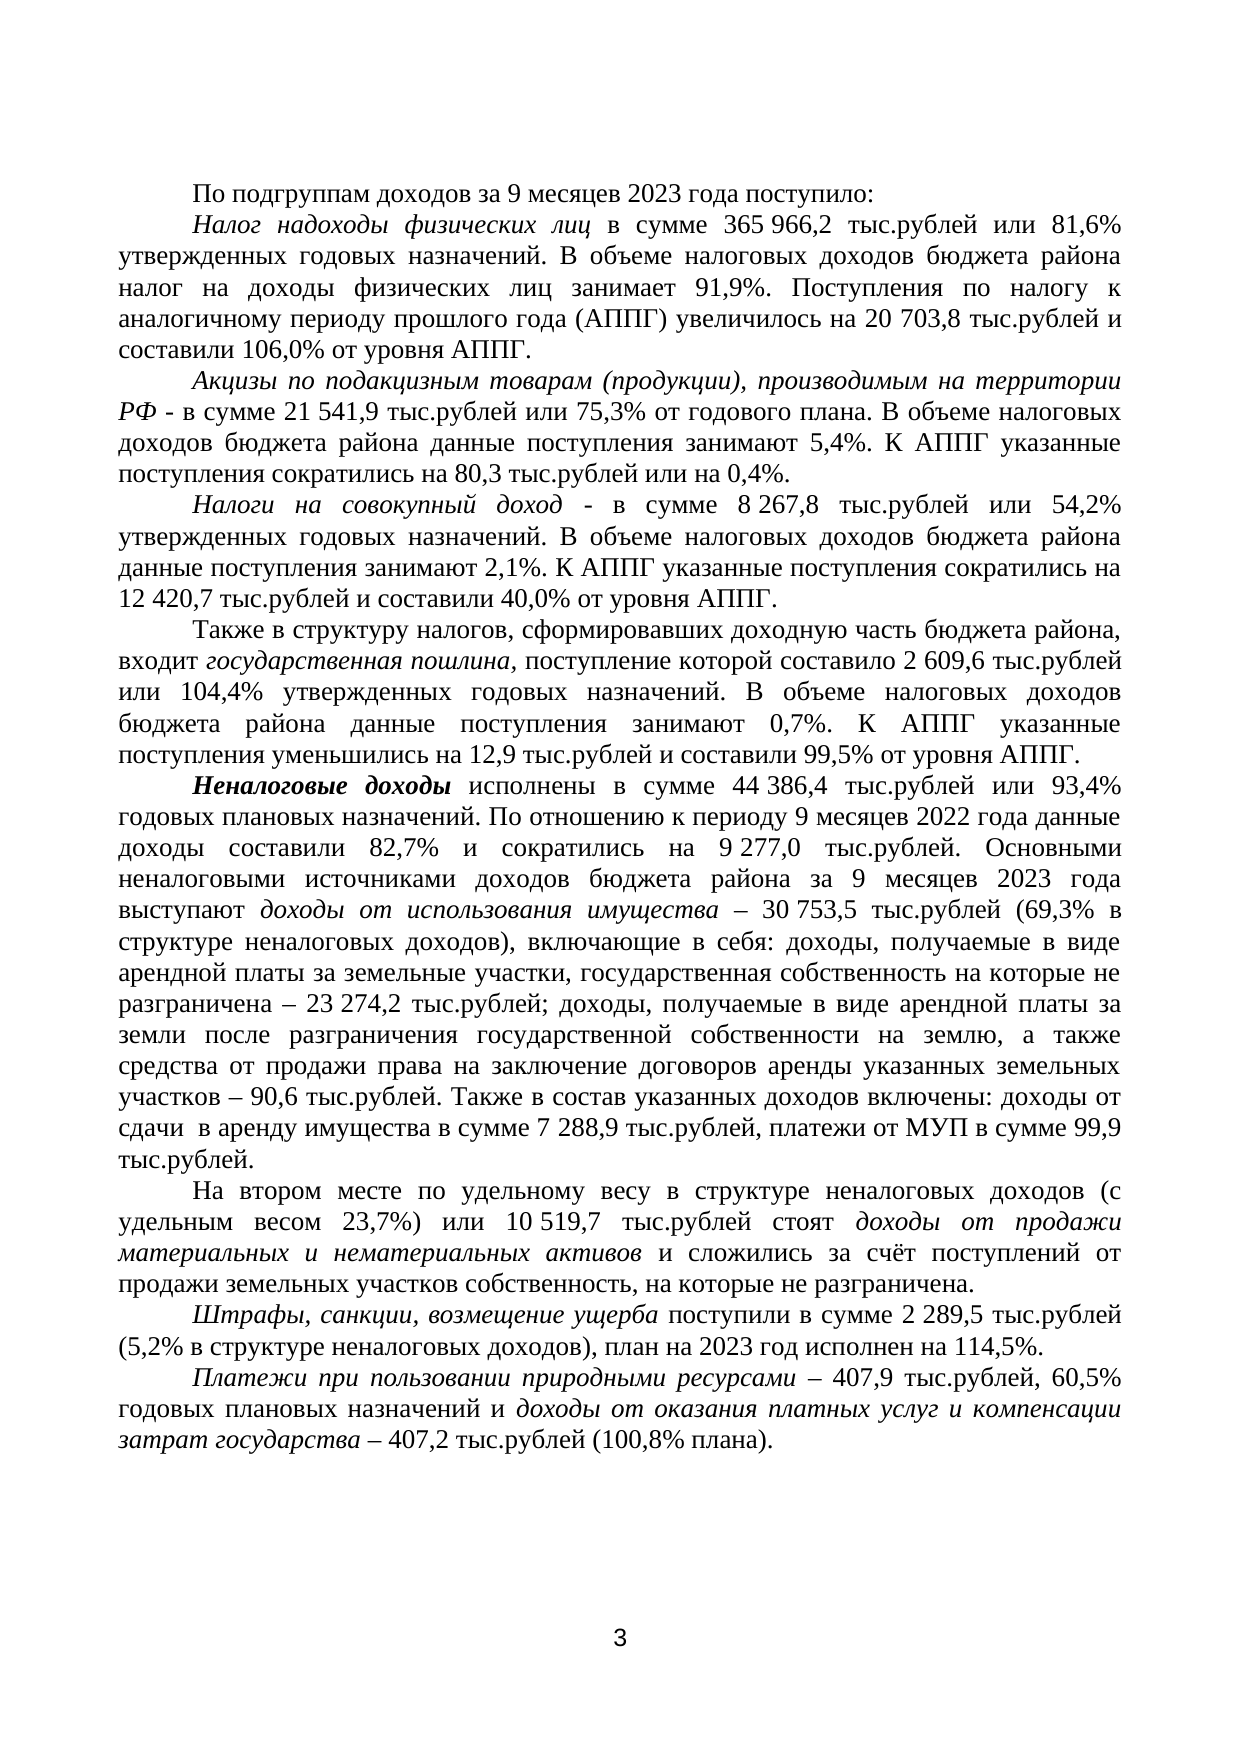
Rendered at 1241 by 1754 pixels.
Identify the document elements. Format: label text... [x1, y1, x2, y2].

text На втором месте по удельному весу в структуре неналоговых доходов (с удельным весом 23,7%) или 10 519,7 тыс.рублей стоят доходы от продажи материальных и нематериальных активов и сложились за счёт поступлений от продажи земельных участков собственность, на которые не разграничена. [118, 1174, 1122, 1298]
text Налог надоходы физических лиц в сумме 365 966,2 тыс.рублей или 81,6% утвержденных годовых назначений. В объеме налоговых доходов бюджета района налог на доходы физических лиц занимает 91,9%. Поступления по налогу к аналогичному периоду прошлого года (АППГ) увеличилось на 20 703,8 тыс.рублей и составили 106,0% от уровня АППГ. [118, 208, 1122, 364]
text Неналоговые доходы исполнены в сумме 44 386,4 тыс.рублей или 93,4% годовых плановых назначений. По отношению к периоду 9 месяцев 2022 года данные доходы составили 82,7% и сократились на 9 277,0 тыс.рублей. Основными неналоговыми источниками доходов бюджета района за 9 месяцев 2023 года выступают доходы от использования имущества – 30 753,5 тыс.рублей (69,3% в структуре неналоговых доходов), включающие в себя: доходы, получаемые в виде арендной платы за земельные участки, государственная собственность на которые не разграничена – 23 274,2 тыс.рублей; доходы, получаемые в виде арендной платы за земли после разграничения государственной собственности на землю, а также средства от продажи права на заключение договоров аренды указанных земельных участков – 90,6 тыс.рублей. Также в состав указанных доходов включены: доходы от сдачи в аренду имущества в сумме 7 288,9 тыс.рублей, платежи от МУП в сумме 99,9 тыс.рублей. [118, 769, 1122, 1174]
text Платежи при пользовании природными ресурсами – 407,9 тыс.рублей, 60,5% годовых плановых назначений и доходы от оказания платных услуг и компенсации затрат государства – 407,2 тыс.рублей (100,8% плана). [118, 1361, 1122, 1454]
text По подгруппам доходов за 9 месяцев 2023 года поступило: [118, 177, 1122, 208]
text Налоги на совокупный доход - в сумме 8 267,8 тыс.рублей или 54,2% утвержденных годовых назначений. В объеме налоговых доходов бюджета района данные поступления занимают 2,1%. К АППГ указанные поступления сократились на 12 420,7 тыс.рублей и составили 40,0% от уровня АППГ. [118, 489, 1122, 613]
text Также в структуру налогов, сформировавших доходную часть бюджета района, входит государственная пошлина, поступление которой составило 2 609,6 тыс.рублей или 104,4% утвержденных годовых назначений. В объеме налоговых доходов бюджета района данные поступления занимают 0,7%. К АППГ указанные поступления уменьшились на 12,9 тыс.рублей и составили 99,5% от уровня АППГ. [118, 613, 1122, 769]
text Акцизы по подакцизным товарам (продукции), производимым на территории РФ - в сумме 21 541,9 тыс.рублей или 75,3% от годового плана. В объеме налоговых доходов бюджета района данные поступления занимают 5,4%. К АППГ указанные поступления сократились на 80,3 тыс.рублей или на 0,4%. [118, 364, 1122, 489]
text Штрафы, санкции, возмещение ущерба поступили в сумме 2 289,5 тыс.рублей (5,2% в структуре неналоговых доходов), план на 2023 год исполнен на 114,5%. [118, 1298, 1122, 1361]
